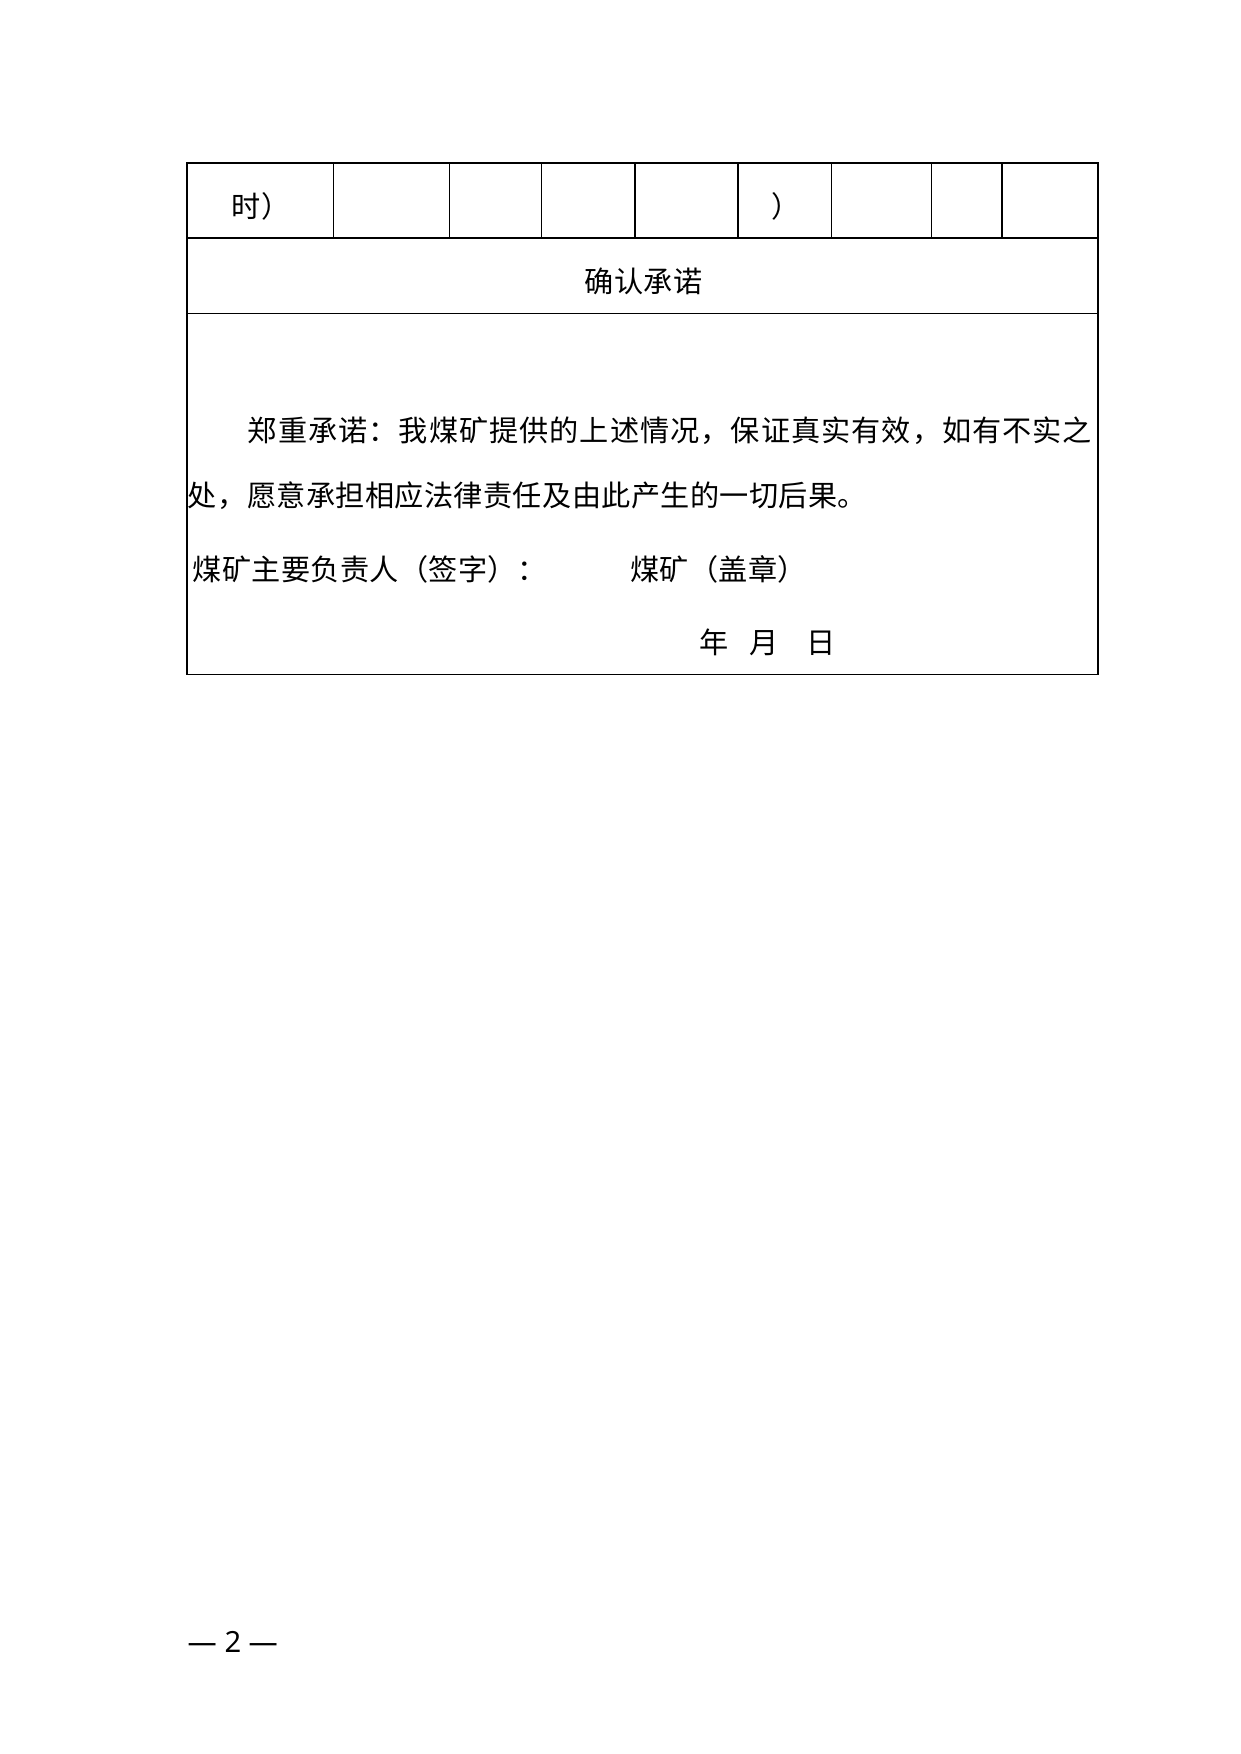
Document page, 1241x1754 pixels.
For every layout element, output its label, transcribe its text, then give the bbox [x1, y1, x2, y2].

table_cell 确认承诺 [188, 239, 1097, 312]
table_cell 郑重承诺：我煤矿提供的上述情况，保证真实有效，如有不实之处，愿意承担相应法律责任及由此产生的一切后果。 煤矿主要负责人（签字）： 煤矿（盖章） 年 月 日 [188, 314, 1097, 673]
table_cell [542, 164, 634, 237]
table_cell 用电量 （千瓦时） [188, 164, 333, 237]
table_cell [932, 164, 1001, 237]
table_cell [832, 164, 931, 237]
table_cell [334, 164, 449, 237]
table_cell 雷管 （发） [739, 164, 831, 237]
table_cell [450, 164, 541, 237]
table_cell [1003, 164, 1097, 237]
